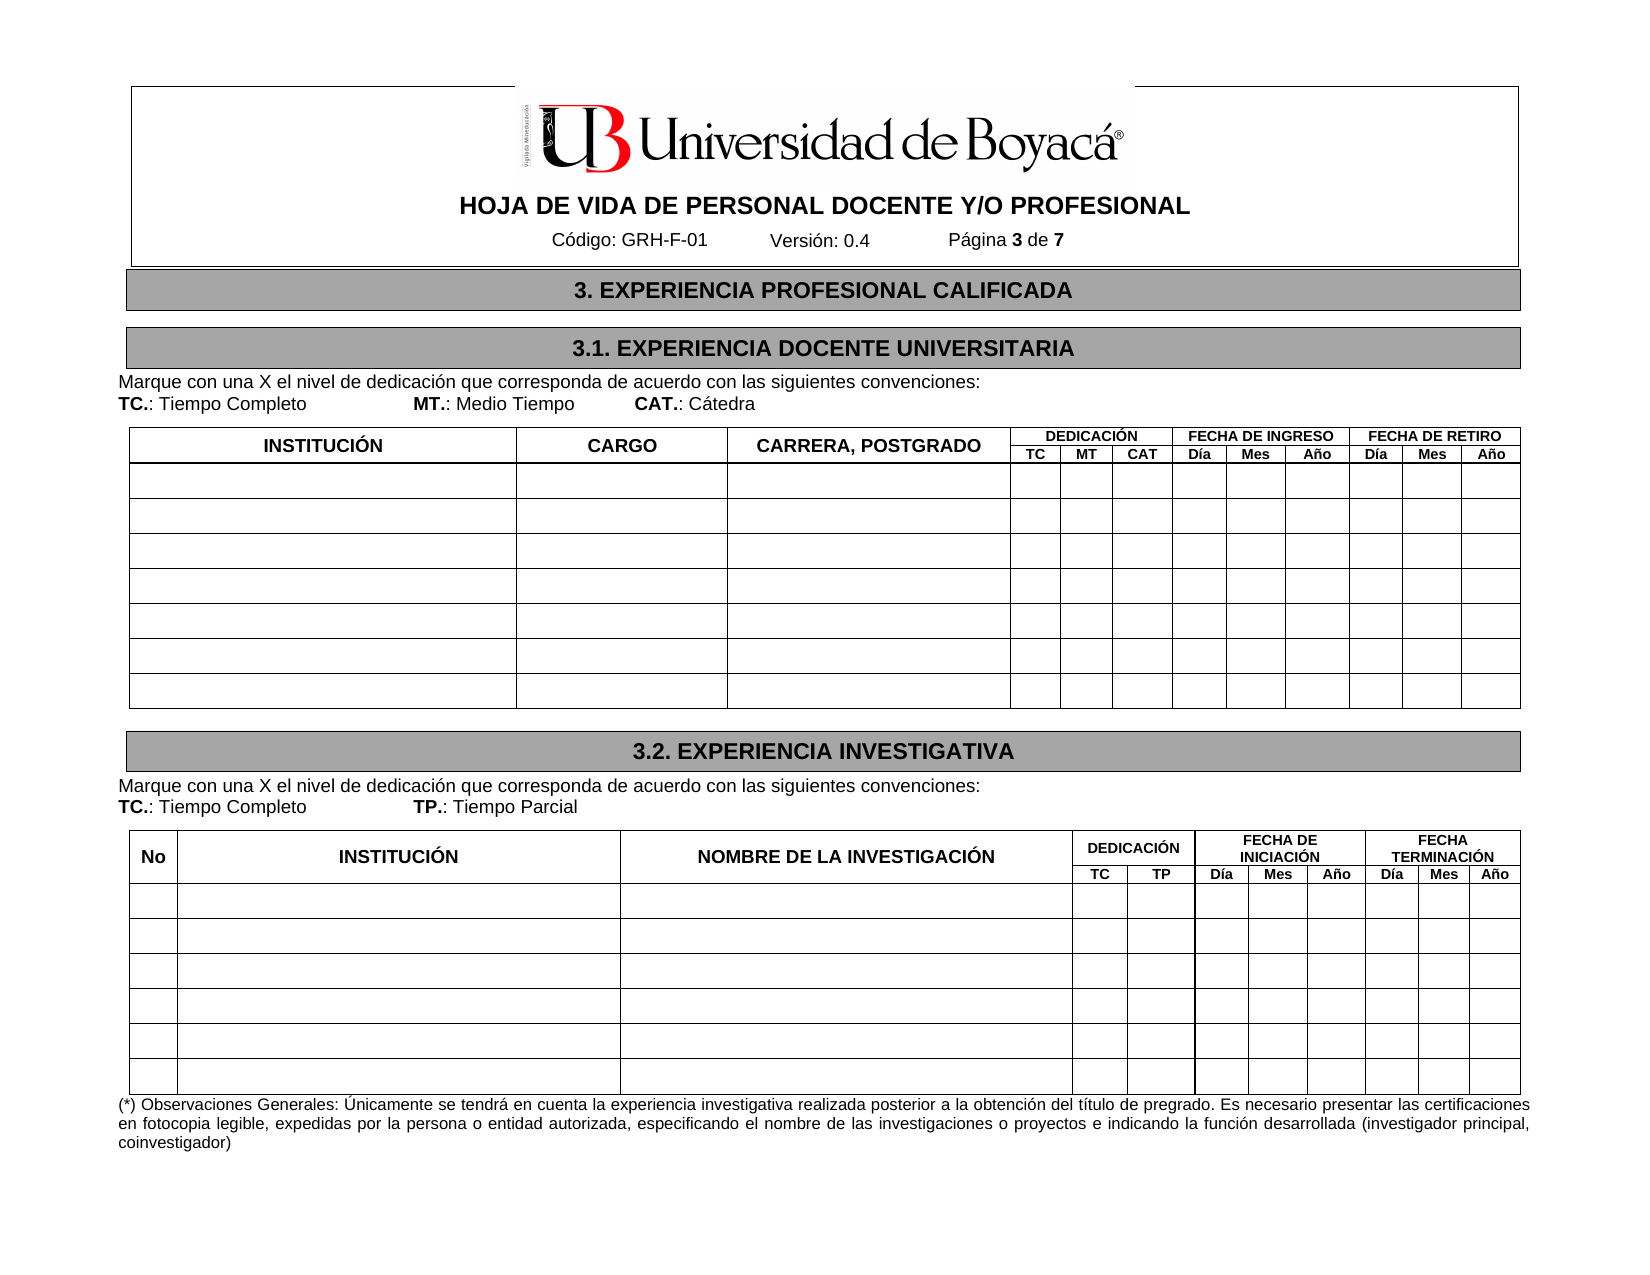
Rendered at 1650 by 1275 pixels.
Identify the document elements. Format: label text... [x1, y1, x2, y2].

table_cell Año [1462, 446, 1520, 462]
table_cell [1073, 954, 1127, 988]
table_cell [621, 1024, 1072, 1058]
table_cell Mes [1249, 866, 1307, 883]
table_cell [178, 1059, 620, 1093]
table_cell [1227, 464, 1285, 498]
table_cell [1308, 884, 1365, 918]
table_cell [1196, 954, 1248, 988]
table_cell [1470, 884, 1520, 918]
table_cell [1462, 674, 1520, 708]
table_cell [1196, 919, 1248, 953]
table_cell [1350, 534, 1402, 568]
table_cell [1227, 499, 1285, 533]
table_cell [1173, 499, 1226, 533]
table_cell [1419, 954, 1469, 988]
table_cell [517, 674, 727, 708]
table_cell [1462, 604, 1520, 638]
table_cell Día [1366, 866, 1418, 883]
table_cell [1462, 569, 1520, 603]
table_cell [517, 604, 727, 638]
table_cell [1308, 1059, 1365, 1093]
table_cell [621, 919, 1072, 953]
table_cell Año [1470, 866, 1520, 883]
table_cell [621, 954, 1072, 988]
table_cell [1470, 1024, 1520, 1058]
table_cell [728, 499, 1010, 533]
text Marque con una X el nivel de dedicación que corresponda de acuerdo con las siguientes convenciones: [118, 371, 1532, 393]
table_cell [1196, 1059, 1248, 1093]
table_cell [517, 534, 727, 568]
table_cell [1128, 1024, 1194, 1058]
table_header FECHA TERMINACIÓN [1366, 831, 1520, 865]
table_cell [1061, 499, 1112, 533]
table_cell Día [1350, 446, 1402, 462]
table_cell CAT [1113, 446, 1172, 462]
table_cell [1286, 534, 1349, 568]
table_cell [1366, 1024, 1418, 1058]
table_header CARRERA, POSTGRADO [728, 428, 1010, 462]
picture [515, 86, 1135, 191]
table_cell [1073, 989, 1127, 1023]
table_cell [1462, 639, 1520, 673]
table_cell [1366, 919, 1418, 953]
table_cell [1419, 1024, 1469, 1058]
table_cell [1308, 1024, 1365, 1058]
table_cell Año [1286, 446, 1349, 462]
table_cell [1113, 464, 1172, 498]
table_cell [178, 1024, 620, 1058]
table_cell [1196, 884, 1248, 918]
table_cell [1403, 604, 1461, 638]
table_header FECHA DE INGRESO [1173, 428, 1349, 445]
table_cell [1173, 534, 1226, 568]
table_cell [1011, 639, 1060, 673]
table_cell [728, 604, 1010, 638]
table_cell [1128, 919, 1194, 953]
table_cell [1128, 989, 1194, 1023]
text (*) Observaciones Generales: Únicamente se tendrá en cuenta la experiencia investigativa realizada posterior a la obtención del título de pregrado. Es necesario presentar las certificaciones en fotocopia legible, expedidas por la persona o entidad autorizada, especificando el nombre de las investigaciones o proyectos e indicando la función desarrollada (investigador principal, coinvestigador) [118, 1094, 1532, 1152]
table_cell [1113, 604, 1172, 638]
table_cell [1350, 674, 1402, 708]
table_cell [1173, 674, 1226, 708]
text TC.: Tiempo Completo TP.: Tiempo Parcial [118, 796, 1532, 818]
table_cell [130, 989, 177, 1023]
table_cell Año [1308, 866, 1365, 883]
table_cell [1470, 954, 1520, 988]
table_cell [1073, 884, 1127, 918]
table_cell [1470, 919, 1520, 953]
table_cell TC [1011, 446, 1060, 462]
table_cell [1403, 639, 1461, 673]
table_cell [1128, 884, 1194, 918]
table_cell [130, 464, 516, 498]
table_header INSTITUCIÓN [130, 428, 516, 462]
table_cell [1419, 1059, 1469, 1093]
text TC.: Tiempo Completo MT.: Medio Tiempo CAT.: Cátedra [118, 393, 1532, 414]
table_cell [130, 604, 516, 638]
table_cell Mes [1227, 446, 1285, 462]
table_header No [130, 831, 177, 883]
table_cell [1403, 464, 1461, 498]
table_cell [1196, 1024, 1248, 1058]
table_cell [517, 569, 727, 603]
table_cell [1061, 534, 1112, 568]
table_cell [1011, 499, 1060, 533]
table_cell [1227, 604, 1285, 638]
table_cell [1419, 989, 1469, 1023]
table_cell [1350, 604, 1402, 638]
table_cell [1286, 569, 1349, 603]
table_cell [130, 1024, 177, 1058]
table_cell [1350, 464, 1402, 498]
table_cell [1061, 604, 1112, 638]
table_cell [1061, 464, 1112, 498]
table_cell [621, 1059, 1072, 1093]
table_cell [1113, 569, 1172, 603]
table_cell [1113, 534, 1172, 568]
table_cell [621, 884, 1072, 918]
table_cell [1073, 1024, 1127, 1058]
table_cell TP [1128, 866, 1194, 883]
table_cell [1308, 954, 1365, 988]
table_cell [1173, 604, 1226, 638]
table_cell [1249, 954, 1307, 988]
table_cell [1350, 499, 1402, 533]
table_cell [1011, 464, 1060, 498]
table_cell [1462, 499, 1520, 533]
table_cell [1113, 639, 1172, 673]
table_cell [728, 674, 1010, 708]
table_cell TC [1073, 866, 1127, 883]
table_cell [130, 534, 516, 568]
table_cell [1061, 674, 1112, 708]
table_cell [1419, 884, 1469, 918]
table_cell [1128, 1059, 1194, 1093]
table_header FECHA DE INICIACIÓN [1196, 831, 1365, 865]
table_cell Mes [1403, 446, 1461, 462]
table_cell [1462, 464, 1520, 498]
table_cell [1286, 464, 1349, 498]
table_cell [1249, 1059, 1307, 1093]
table_cell [1128, 954, 1194, 988]
table_cell Mes [1419, 866, 1469, 883]
table_cell [130, 919, 177, 953]
table_header DEDICACIÓN [1073, 831, 1194, 865]
table_cell [1286, 674, 1349, 708]
table_cell [1061, 639, 1112, 673]
table_cell [1308, 919, 1365, 953]
table_cell [1366, 989, 1418, 1023]
table_cell [1249, 884, 1307, 918]
table_cell [1227, 639, 1285, 673]
table_cell [1366, 884, 1418, 918]
table_cell [1308, 989, 1365, 1023]
table_cell [1249, 919, 1307, 953]
table_cell [130, 884, 177, 918]
table_cell [1227, 569, 1285, 603]
table_header DEDICACIÓN [1011, 428, 1172, 445]
table_cell [1419, 919, 1469, 953]
table_cell Día [1173, 446, 1226, 462]
table_cell [1470, 1059, 1520, 1093]
table_cell [1286, 499, 1349, 533]
text Marque con una X el nivel de dedicación que corresponda de acuerdo con las siguientes convenciones: [118, 775, 1532, 796]
table_cell [517, 639, 727, 673]
table_cell MT [1061, 446, 1112, 462]
table_cell [517, 499, 727, 533]
table_cell [178, 989, 620, 1023]
table_cell [1227, 534, 1285, 568]
table_cell [1173, 464, 1226, 498]
table_header NOMBRE DE LA INVESTIGACIÓN [621, 831, 1072, 883]
table_cell [1011, 534, 1060, 568]
table_cell [728, 464, 1010, 498]
table_cell [1227, 674, 1285, 708]
table_cell Día [1196, 866, 1248, 883]
table_cell [728, 639, 1010, 673]
table_cell [1286, 604, 1349, 638]
table_cell [621, 989, 1072, 1023]
table_cell [1113, 674, 1172, 708]
table_cell [1470, 989, 1520, 1023]
table_cell [1073, 1059, 1127, 1093]
table_cell [130, 1059, 177, 1093]
table_cell [1113, 499, 1172, 533]
table_cell [1011, 569, 1060, 603]
table_header CARGO [517, 428, 727, 462]
table_cell [178, 919, 620, 953]
table_cell [1249, 1024, 1307, 1058]
table_cell [130, 639, 516, 673]
table_cell [1462, 534, 1520, 568]
table_cell [130, 954, 177, 988]
table_cell [1366, 1059, 1418, 1093]
table_cell [1196, 989, 1248, 1023]
table_cell [728, 569, 1010, 603]
table_cell [1061, 569, 1112, 603]
table_cell [130, 499, 516, 533]
table_cell [1403, 569, 1461, 603]
table_cell [130, 569, 516, 603]
table_cell [1403, 499, 1461, 533]
table_header FECHA DE RETIRO [1350, 428, 1520, 445]
table_cell [1011, 604, 1060, 638]
table_cell [1366, 954, 1418, 988]
table_cell [1073, 919, 1127, 953]
table_cell [517, 464, 727, 498]
table_header INSTITUCIÓN [178, 831, 620, 883]
table_cell [1173, 569, 1226, 603]
table_cell [1403, 674, 1461, 708]
table_cell [130, 674, 516, 708]
table_cell [1249, 989, 1307, 1023]
table_cell [178, 954, 620, 988]
table_cell [178, 884, 620, 918]
table_cell [1011, 674, 1060, 708]
table_cell [1350, 639, 1402, 673]
table_cell [1286, 639, 1349, 673]
table_cell [1403, 534, 1461, 568]
table_cell [728, 534, 1010, 568]
table_cell [1173, 639, 1226, 673]
table_cell [1350, 569, 1402, 603]
